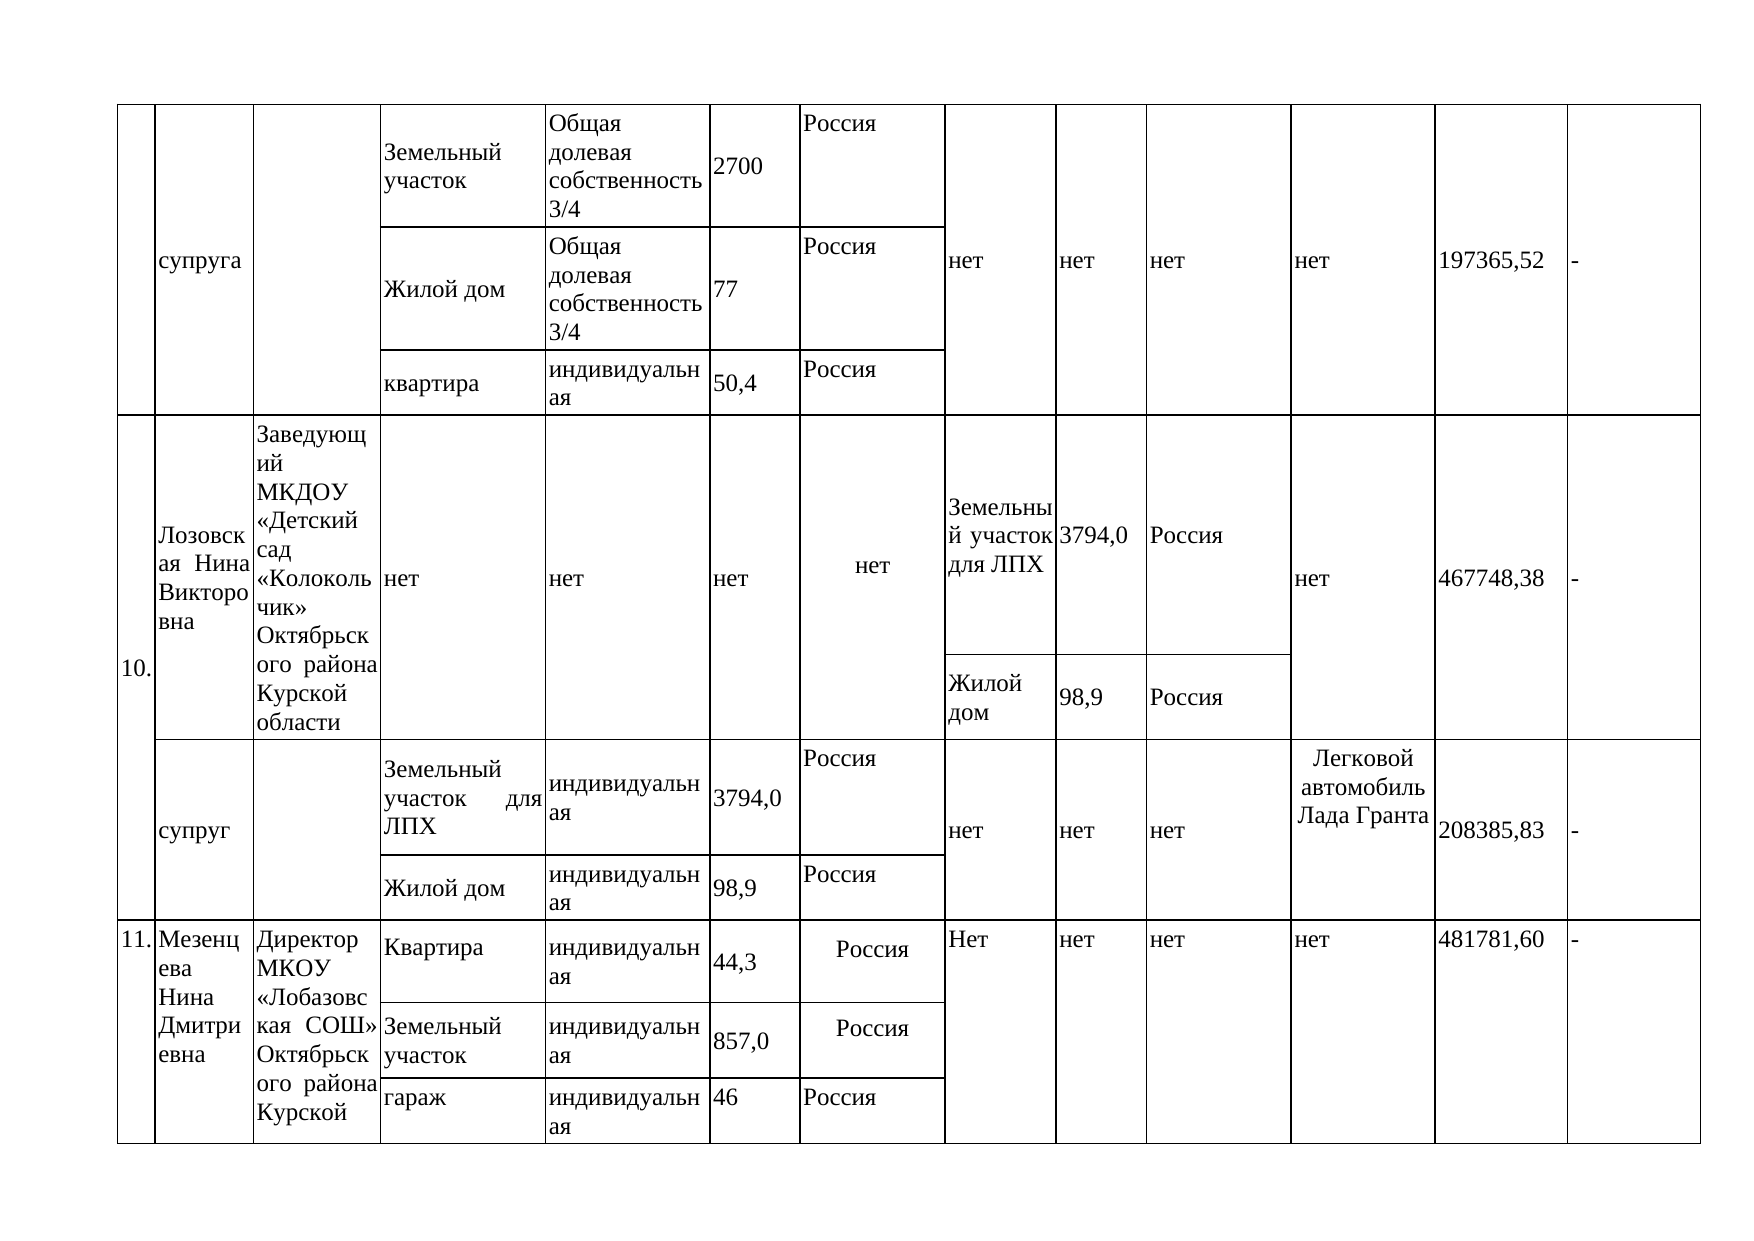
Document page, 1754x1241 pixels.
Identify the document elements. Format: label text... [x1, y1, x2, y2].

table_cell нет [1057, 740, 1146, 919]
table_cell Россия [801, 856, 944, 919]
table_cell Земельный участок [381, 105, 545, 226]
table_cell [254, 105, 380, 414]
table_cell Общая долевая собственность3/4 [546, 105, 709, 226]
table_cell Россия [801, 1003, 944, 1077]
table_cell нет [946, 740, 1055, 919]
table_cell нет [946, 105, 1055, 414]
table_cell - [1568, 105, 1700, 414]
table_cell индивидуальная [546, 1003, 709, 1077]
table_cell Земельный участок [381, 1003, 545, 1077]
table_cell Мезенцева Нина Дмитриевна [156, 921, 253, 1143]
table_cell Легковой автомобиль Лада Гранта [1292, 740, 1434, 919]
table_cell Лозовская Нина Викторовна [156, 416, 253, 738]
table_cell индивидуальная [546, 1079, 709, 1143]
table_cell 98,9 [1057, 655, 1146, 738]
table_cell Директор МКОУ «Лобазовская СОШ» Октябрьского района Курской области [254, 921, 380, 1143]
table_cell нет [1292, 105, 1434, 414]
table_cell супруга [156, 105, 253, 414]
table_cell 467748,38 [1436, 416, 1567, 738]
table_cell [254, 740, 380, 919]
table_cell квартира [381, 351, 545, 414]
table_cell 197365,52 [1436, 105, 1567, 414]
table_cell супруг [156, 740, 253, 919]
table_cell нет [381, 416, 545, 738]
table_cell 3794,0 [711, 740, 799, 854]
table_cell Россия [1147, 416, 1290, 653]
table_cell индивидуальная [546, 921, 709, 1002]
table_cell Жилой дом [381, 228, 545, 349]
table_cell нет [1147, 105, 1290, 414]
table_cell индивидуальная [546, 740, 709, 854]
table_cell Общая долевая собственность 3/4 [546, 228, 709, 349]
table_cell Земельный участок для ЛПХ [946, 416, 1055, 653]
table_cell Квартира [381, 921, 545, 1002]
table_cell индивидуальная [546, 856, 709, 919]
table_cell Заведующий МКДОУ «Детский сад «Колокольчик» Октябрьского района Курской области [254, 416, 380, 738]
table_cell - [1568, 416, 1700, 738]
table_cell Россия [1147, 655, 1290, 738]
table_cell 11. [118, 921, 154, 1143]
table_cell 98,9 [711, 856, 799, 919]
table_cell нет [546, 416, 709, 738]
table_cell Россия [801, 921, 944, 1002]
table_cell нет [1057, 921, 1146, 1143]
table_cell нет [1147, 921, 1290, 1143]
table_cell Россия [801, 740, 944, 854]
table_cell нет [1292, 416, 1434, 738]
table_cell 3794,0 [1057, 416, 1146, 653]
table_cell 50,4 [711, 351, 799, 414]
table_cell Россия [801, 105, 944, 226]
table_cell нет [1292, 921, 1434, 1143]
table_cell Земельный участок для ЛПХ [381, 740, 545, 854]
table_cell Жилой дом [946, 655, 1055, 738]
table_cell 10. [118, 416, 154, 919]
table_cell 2700 [711, 105, 799, 226]
table_cell 46 [711, 1079, 799, 1143]
table_cell Россия [801, 1079, 944, 1143]
table_cell нет [801, 416, 944, 738]
table_cell нет [1057, 105, 1146, 414]
table_cell 77 [711, 228, 799, 349]
table_cell Россия [801, 228, 944, 349]
table_cell нет [1147, 740, 1290, 919]
table_cell индивидуальная [546, 351, 709, 414]
table_cell нет [711, 416, 799, 738]
table_cell 481781,60 [1436, 921, 1567, 1143]
table_cell Жилой дом [381, 856, 545, 919]
table_cell Россия [801, 351, 944, 414]
table_cell гараж [381, 1079, 545, 1143]
table_cell Нет [946, 921, 1055, 1143]
table_cell 44,3 [711, 921, 799, 1002]
table_cell - [1568, 921, 1700, 1143]
table_cell 208385,83 [1436, 740, 1567, 919]
table_cell - [1568, 740, 1700, 919]
table_cell 857,0 [711, 1003, 799, 1077]
